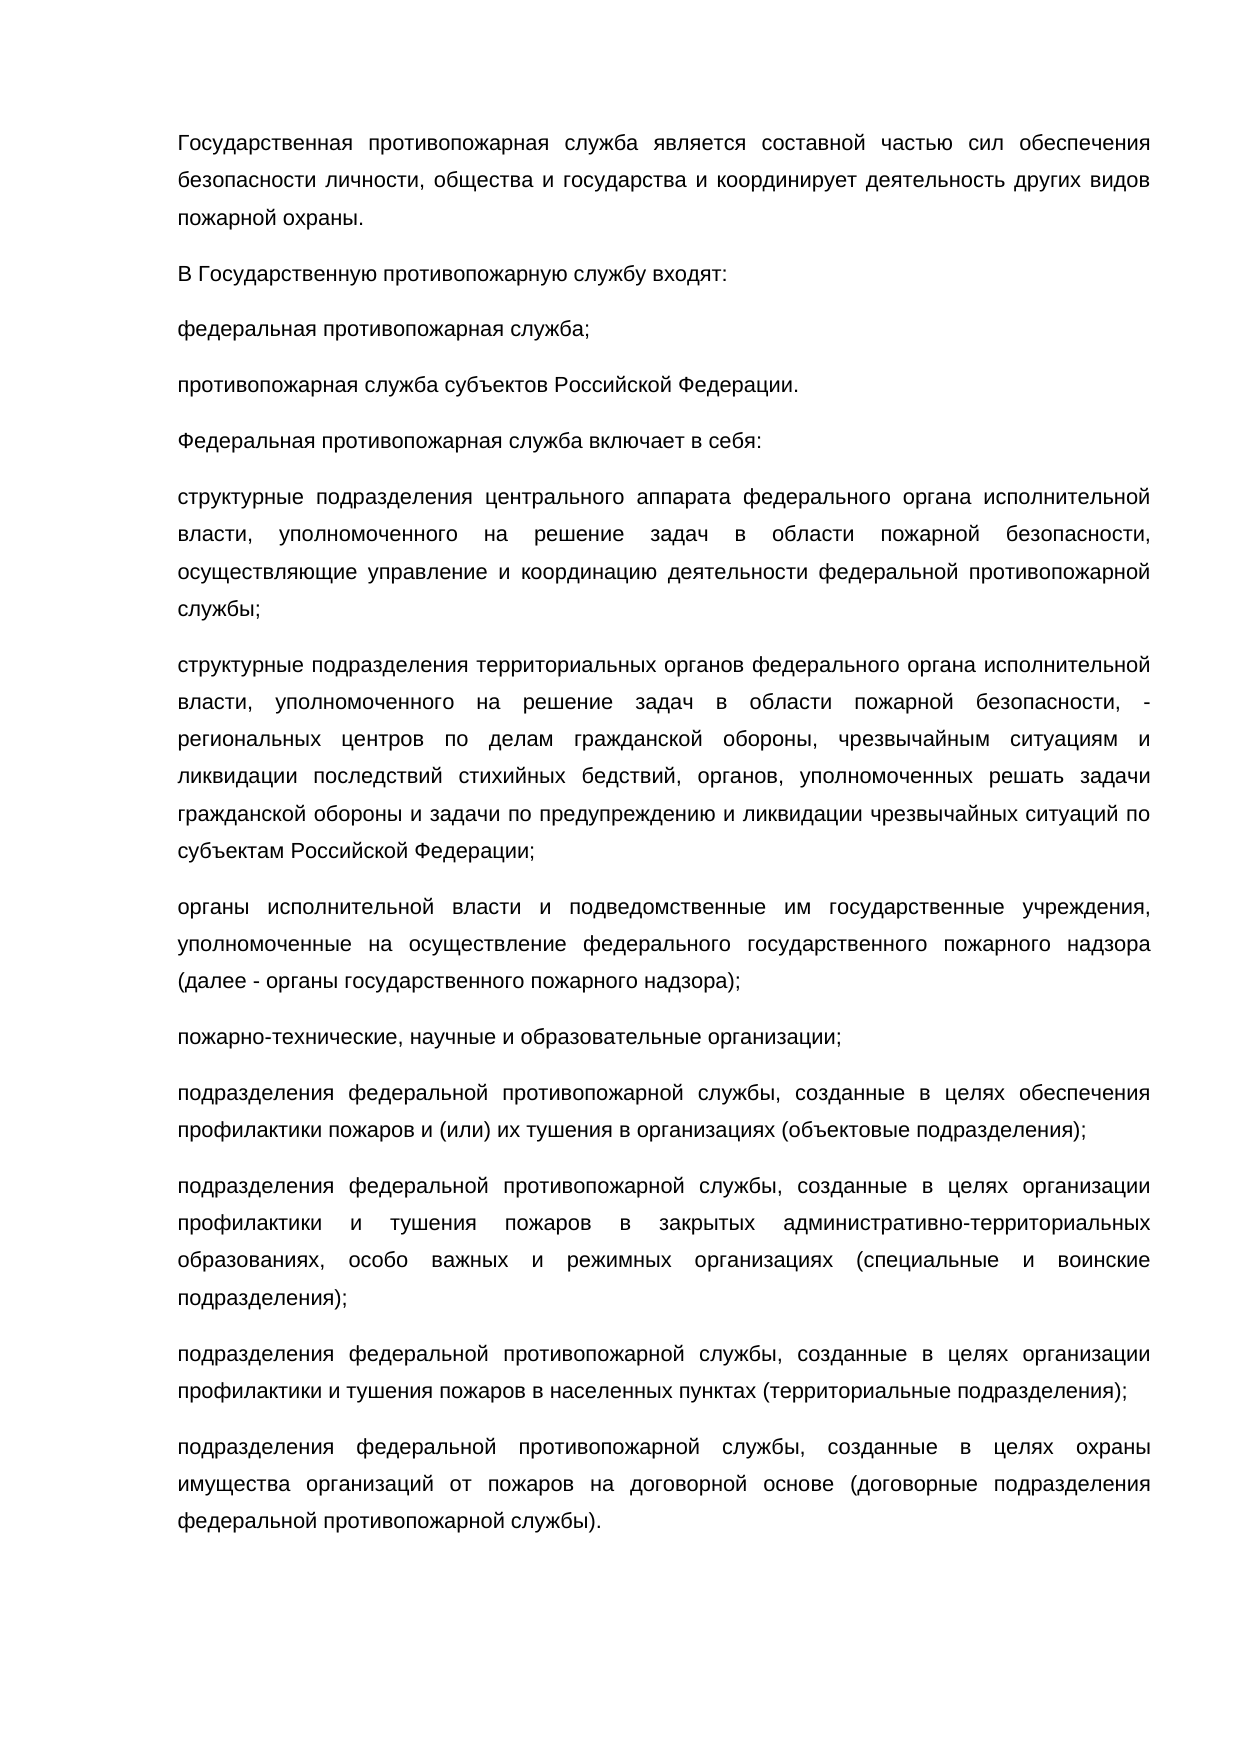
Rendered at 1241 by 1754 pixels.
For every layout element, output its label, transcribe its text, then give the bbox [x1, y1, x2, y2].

text противопожарная служба субъектов Российской Федерации. [177, 360, 1152, 397]
text органы исполнительной власти и подведомственные им государственные учреждения, уполномоченные на осуществление федерального государственного пожарного надзора (далее - органы государственного пожарного надзора); [177, 882, 1152, 993]
text федеральная противопожарная служба; [177, 304, 1152, 342]
text структурные подразделения территориальных органов федерального органа исполнительной власти, уполномоченного на решение задач в области пожарной безопасности, - региональных центров по делам гражданской обороны, чрезвычайным ситуациям и ликвидации последствий стихийных бедствий, органов, уполномоченных решать задачи гражданской обороны и задачи по предупреждению и ликвидации чрезвычайных ситуаций по субъектам Российской Федерации; [177, 640, 1152, 863]
text Государственная противопожарная служба является составной частью сил обеспечения безопасности личности, общества и государства и координирует деятельность других видов пожарной охраны. [177, 118, 1152, 230]
text пожарно-технические, научные и образовательные организации; [177, 1012, 1152, 1049]
text В Государственную противопожарную службу входят: [177, 248, 1152, 286]
text подразделения федеральной противопожарной службы, созданные в целях организации профилактики и тушения пожаров в закрытых административно-территориальных образованиях, особо важных и режимных организациях (специальные и воинские подразделения); [177, 1161, 1152, 1310]
text подразделения федеральной противопожарной службы, созданные в целях обеспечения профилактики пожаров и (или) их тушения в организациях (объектовые подразделения); [177, 1068, 1152, 1142]
text подразделения федеральной противопожарной службы, созданные в целях организации профилактики и тушения пожаров в населенных пунктах (территориальные подразделения); [177, 1328, 1152, 1403]
text подразделения федеральной противопожарной службы, созданные в целях охраны имущества организаций от пожаров на договорной основе (договорные подразделения федеральной противопожарной службы). [177, 1422, 1152, 1533]
text Федеральная противопожарная служба включает в себя: [177, 416, 1152, 453]
text структурные подразделения центрального аппарата федерального органа исполнительной власти, уполномоченного на решение задач в области пожарной безопасности, осуществляющие управление и координацию деятельности федеральной противопожарной службы; [177, 472, 1152, 621]
